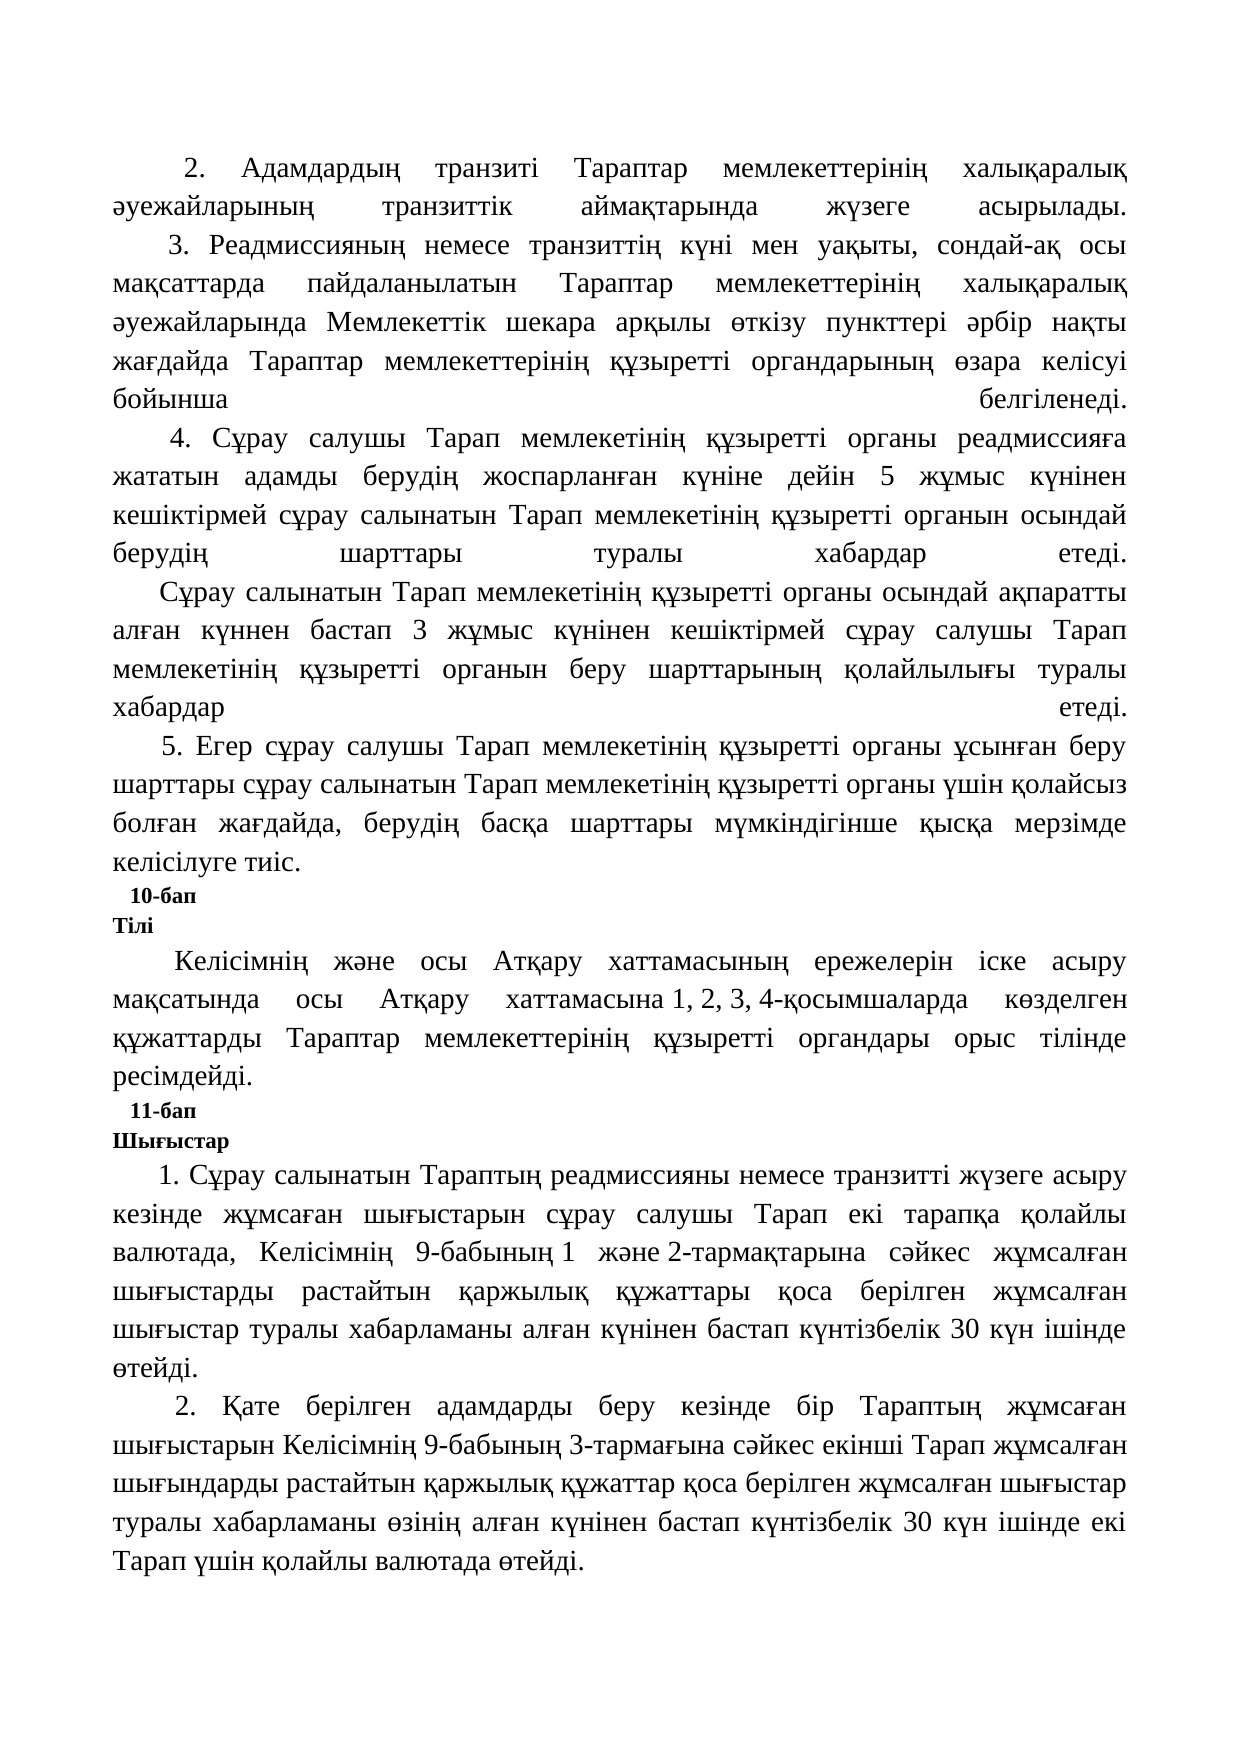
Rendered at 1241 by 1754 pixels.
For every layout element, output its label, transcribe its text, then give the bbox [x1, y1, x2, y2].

text 10-бап Тілі [112, 882, 1128, 939]
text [112, 150, 1128, 877]
text 11-бап Шығыстар [112, 1097, 1128, 1153]
text Келісімнің және осы Атқару хаттамасының ережелерін іске асыру мақсатында осы Атқару хаттамасына 1, 2, 3, 4-қосымшаларда көзделген құжаттарды Тараптар мемлекеттерінің құзыретті органдары орыс тілінде ресімдейді. [112, 943, 1128, 1092]
text 1. Сұрау салынатын Тараптың реадмиссияны немесе транзитті жүзеге асыру кезінде жұмсаған шығыстарын сұрау салушы Тарап екі тарапқа қолайлы валютада, Келісімнің 9-бабының 1 және 2-тармақтарына сәйкес жұмсалған шығыстарды растайтын қаржылық құжаттары қоса берілген жұмсалған шығыстар туралы хабарламаны алған күнінен бастап күнтізбелік 30 күн ішінде өтейді. 2. Қате берілген адамдарды беру кезінде бір Тараптың жұмсаған шығыстарын Келісімнің 9-бабының 3-тармағына сәйкес екінші Тарап жұмсалған шығындарды растайтын қаржылық құжаттар қоса берілген жұмсалған шығыстар туралы хабарламаны өзінің алған күнінен бастап күнтізбелік 30 күн ішінде екі Тарап үшін қолайлы валютада өтейді. [112, 1157, 1128, 1576]
